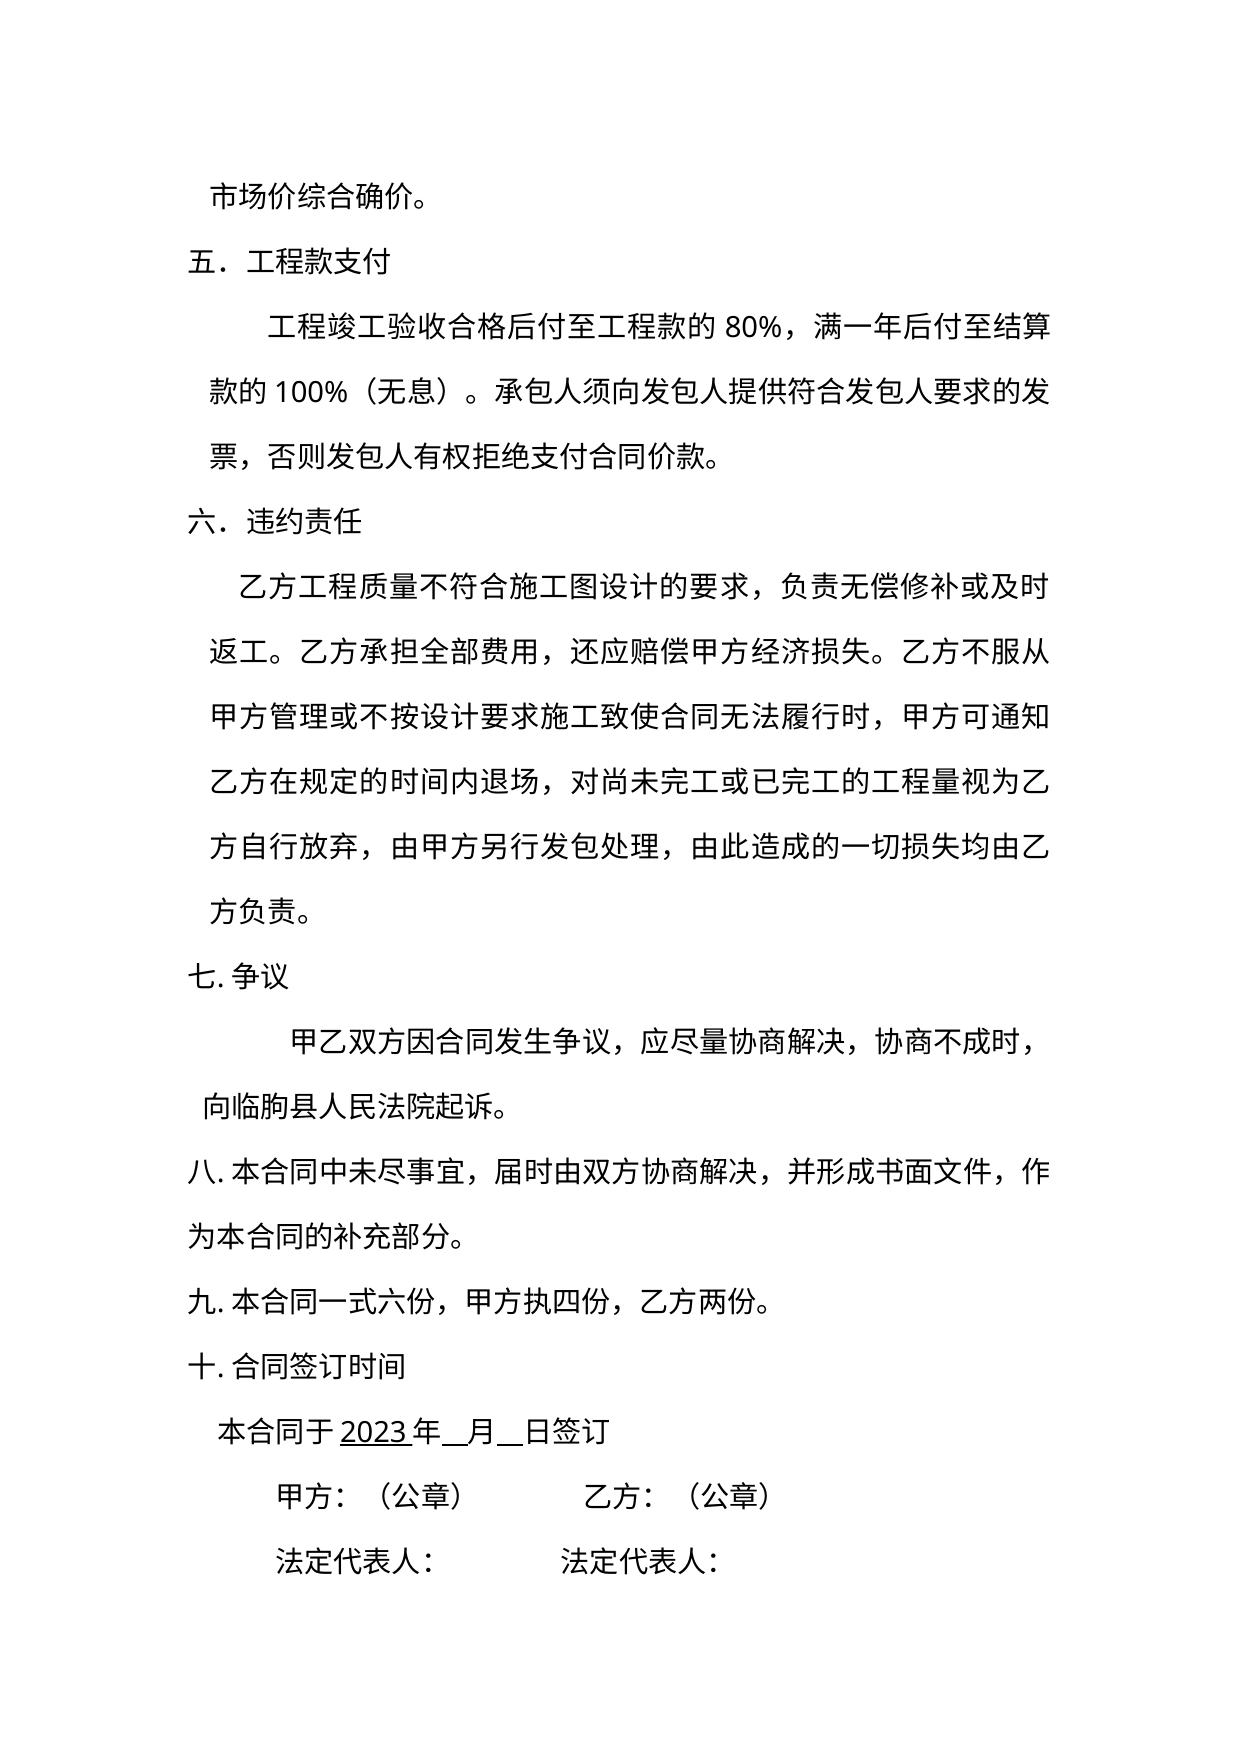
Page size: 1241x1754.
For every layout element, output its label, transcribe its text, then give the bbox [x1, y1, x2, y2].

list 本合同于2023年 月 日签订 [202, 1397, 1053, 1462]
list 合同签订时间 [187, 1332, 1053, 1397]
list 工程竣工验收合格后付至工程款的80%，满一年后付至结算款的100%（无息）。承包人须向发包人提供符合发包人要求的发票，否则发包人有权拒绝支付合同价款。 [209, 292, 1053, 487]
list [209, 162, 1053, 227]
list 甲方：（公章） 乙方：（公章） [187, 1462, 1053, 1527]
list 本合同一式六份，甲方执四份，乙方两份。 [187, 1267, 1053, 1332]
list 争议 [187, 942, 1053, 1007]
list 法定代表人： 法定代表人： [187, 1527, 1053, 1592]
list 工程款支付 [187, 227, 1053, 292]
list 甲乙双方因合同发生争议，应尽量协商解决，协商不成时，向临朐县人民法院起诉。 [202, 1007, 1053, 1137]
list 本合同中未尽事宜，届时由双方协商解决，并形成书面文件，作为本合同的补充部分。 [187, 1137, 1053, 1267]
list 乙方工程质量不符合施工图设计的要求，负责无偿修补或及时返工。乙方承担全部费用，还应赔偿甲方经济损失。乙方不服从甲方管理或不按设计要求施工致使合同无法履行时，甲方可通知乙方在规定的时间内退场，对尚未完工或已完工的工程量视为乙方自行放弃，由甲方另行发包处理，由此造成的一切损失均由乙方负责。 [209, 552, 1053, 942]
list 违约责任 [187, 487, 1053, 552]
